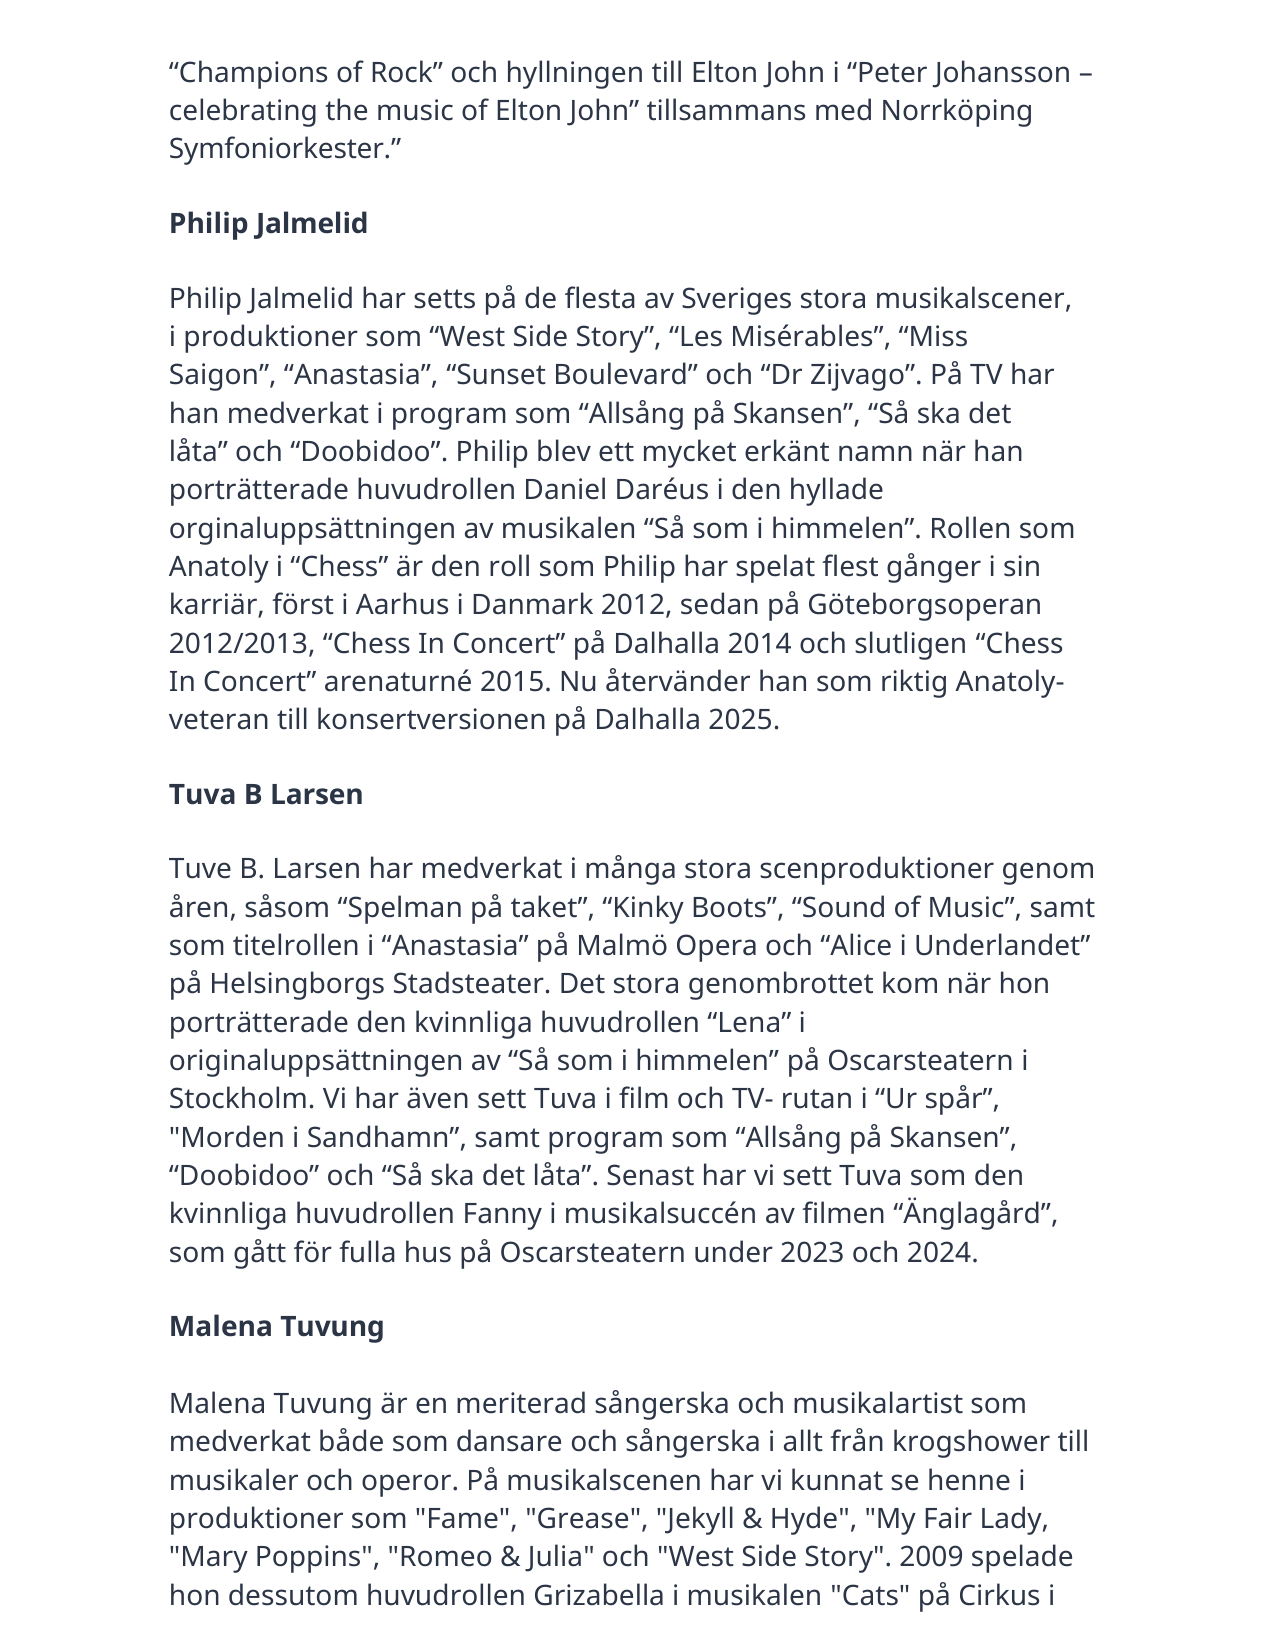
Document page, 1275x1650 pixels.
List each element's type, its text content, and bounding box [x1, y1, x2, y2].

text Tuve B. Larsen har medverkat i många stora scenproduktioner genom åren, såsom “Spelman på taket”, “Kinky Boots”, “Sound of Music”, samt som titelrollen i “Anastasia” på Malmö Opera och “Alice i Underlandet” på Helsingborgs Stadsteater. Det stora genombrottet kom när hon porträtterade den kvinnliga huvudrollen “Lena” i originaluppsättningen av “Så som i himmelen” på Oscarsteatern i Stockholm. Vi har även sett Tuva i film och TV- rutan i “Ur spår”, "Morden i Sandhamn”, samt program som “Allsång på Skansen”, “Doobidoo” och “Så ska det låta”. Senast har vi sett Tuva som den kvinnliga huvudrollen Fanny i musikalsuccén av filmen “Änglagård”, som gått för fulla hus på Oscarsteatern under 2023 och 2024. [169, 849, 1099, 1271]
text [169, 1383, 1099, 1613]
subtitle Tuva B Larsen [169, 774, 1275, 812]
text “Champions of Rock” och hyllningen till Elton John i “Peter Johansson – celebrating the music of Elton John” tillsammans med Norrköping Symfoniorkester.” [169, 52, 1099, 167]
text Philip Jalmelid har setts på de flesta av Sveriges stora musikalscener, i produktioner som “West Side Story”, “Les Misérables”, “Miss Saigon”, “Anastasia”, “Sunset Boulevard” och “Dr Zijvago”. På TV har han medverkat i program som “Allsång på Skansen”, “Så ska det låta” och “Doobidoo”. Philip blev ett mycket erkänt namn när han porträtterade huvudrollen Daniel Daréus i den hyllade orginaluppsättningen av musikalen “Så som i himmelen”. Rollen som Anatoly i “Chess” är den roll som Philip har spelat flest gånger i sin karriär, först i Aarhus i Danmark 2012, sedan på Göteborgsoperan 2012/2013, “Chess In Concert” på Dalhalla 2014 och slutligen “Chess In Concert” arenaturné 2015. Nu återvänder han som riktig Anatoly-veteran till konsertversionen på Dalhalla 2025. [169, 278, 1076, 738]
subtitle Malena Tuvung [169, 1307, 1275, 1345]
subtitle Philip Jalmelid [169, 203, 1275, 242]
